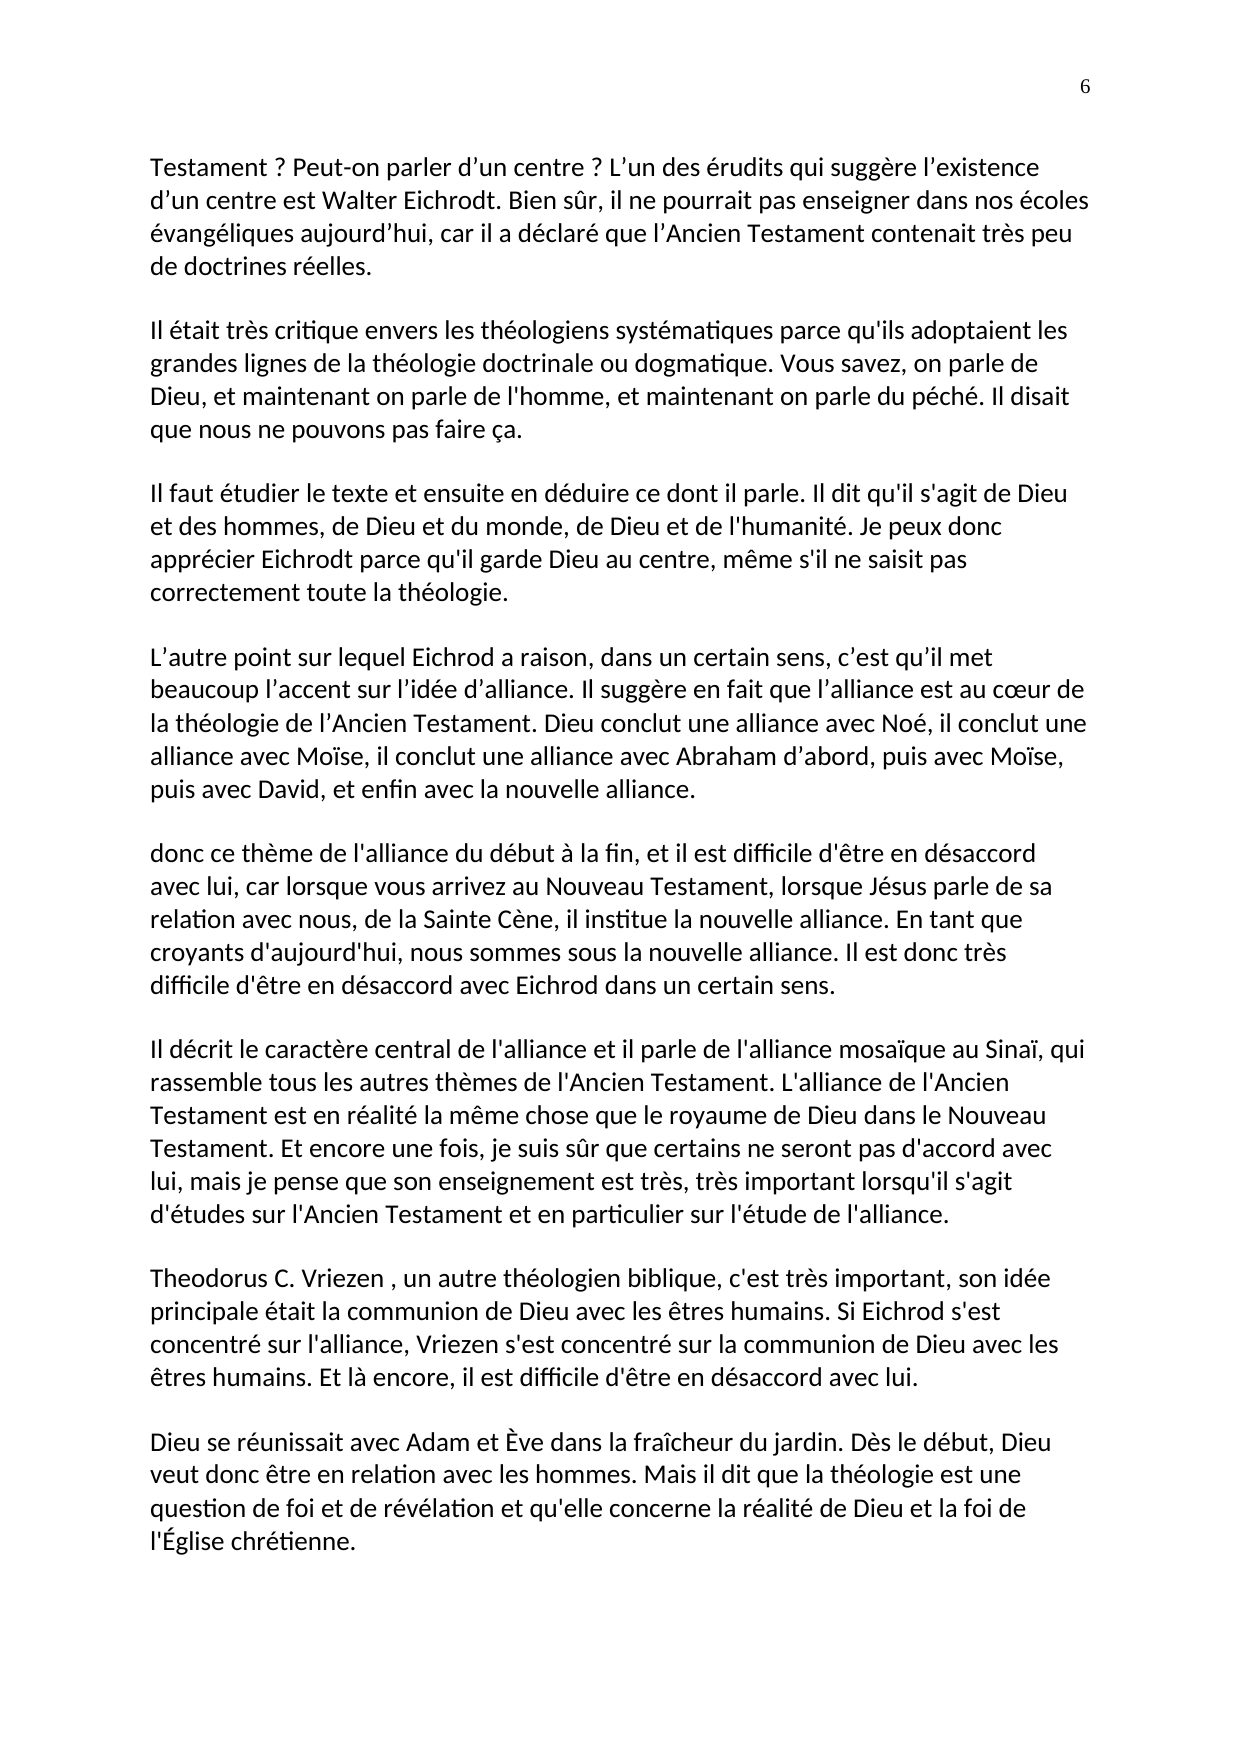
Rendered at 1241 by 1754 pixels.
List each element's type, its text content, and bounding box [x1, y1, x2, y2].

text Dieu se réunissait avec Adam et Ève dans la fraîcheur du jardin. Dès le début, Dieu veut donc être en relation avec les hommes. Mais il dit que la théologie est une question de foi et de révélation et qu'elle concerne la réalité de Dieu et la foi de l'Église chrétienne. [150, 1425, 1090, 1557]
text Il décrit le caractère central de l'alliance et il parle de l'alliance mosaïque au Sinaï, qui rassemble tous les autres thèmes de l'Ancien Testament. L'alliance de l'Ancien Testament est en réalité la même chose que le royaume de Dieu dans le Nouveau Testament. Et encore une fois, je suis sûr que certains ne seront pas d'accord avec lui, mais je pense que son enseignement est très, très important lorsqu'il s'agit d'études sur l'Ancien Testament et en particulier sur l'étude de l'alliance. [150, 1032, 1090, 1230]
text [150, 150, 1090, 282]
text donc ce thème de l'alliance du début à la fin, et il est difficile d'être en désaccord avec lui, car lorsque vous arrivez au Nouveau Testament, lorsque Jésus parle de sa relation avec nous, de la Sainte Cène, il institue la nouvelle alliance. En tant que croyants d'aujourd'hui, nous sommes sous la nouvelle alliance. Il est donc très difficile d'être en désaccord avec Eichrod dans un certain sens. [150, 836, 1090, 1001]
text Il faut étudier le texte et ensuite en déduire ce dont il parle. Il dit qu'il s'agit de Dieu et des hommes, de Dieu et du monde, de Dieu et de l'humanité. Je peux donc apprécier Eichrodt parce qu'il garde Dieu au centre, même s'il ne saisit pas correctement toute la théologie. [150, 476, 1090, 608]
text L’autre point sur lequel Eichrod a raison, dans un certain sens, c’est qu’il met beaucoup l’accent sur l’idée d’alliance. Il suggère en fait que l’alliance est au cœur de la théologie de l’Ancien Testament. Dieu conclut une alliance avec Noé, il conclut une alliance avec Moïse, il conclut une alliance avec Abraham d’abord, puis avec Moïse, puis avec David, et enfin avec la nouvelle alliance. [150, 640, 1090, 805]
text Il était très critique envers les théologiens systématiques parce qu'ils adoptaient les grandes lignes de la théologie doctrinale ou dogmatique. Vous savez, on parle de Dieu, et maintenant on parle de l'homme, et maintenant on parle du péché. Il disait que nous ne pouvons pas faire ça. [150, 313, 1090, 445]
text Theodorus C. Vriezen , un autre théologien biblique, c'est très important, son idée principale était la communion de Dieu avec les êtres humains. Si Eichrod s'est concentré sur l'alliance, Vriezen s'est concentré sur la communion de Dieu avec les êtres humains. Et là encore, il est difficile d'être en désaccord avec lui. [150, 1261, 1090, 1393]
